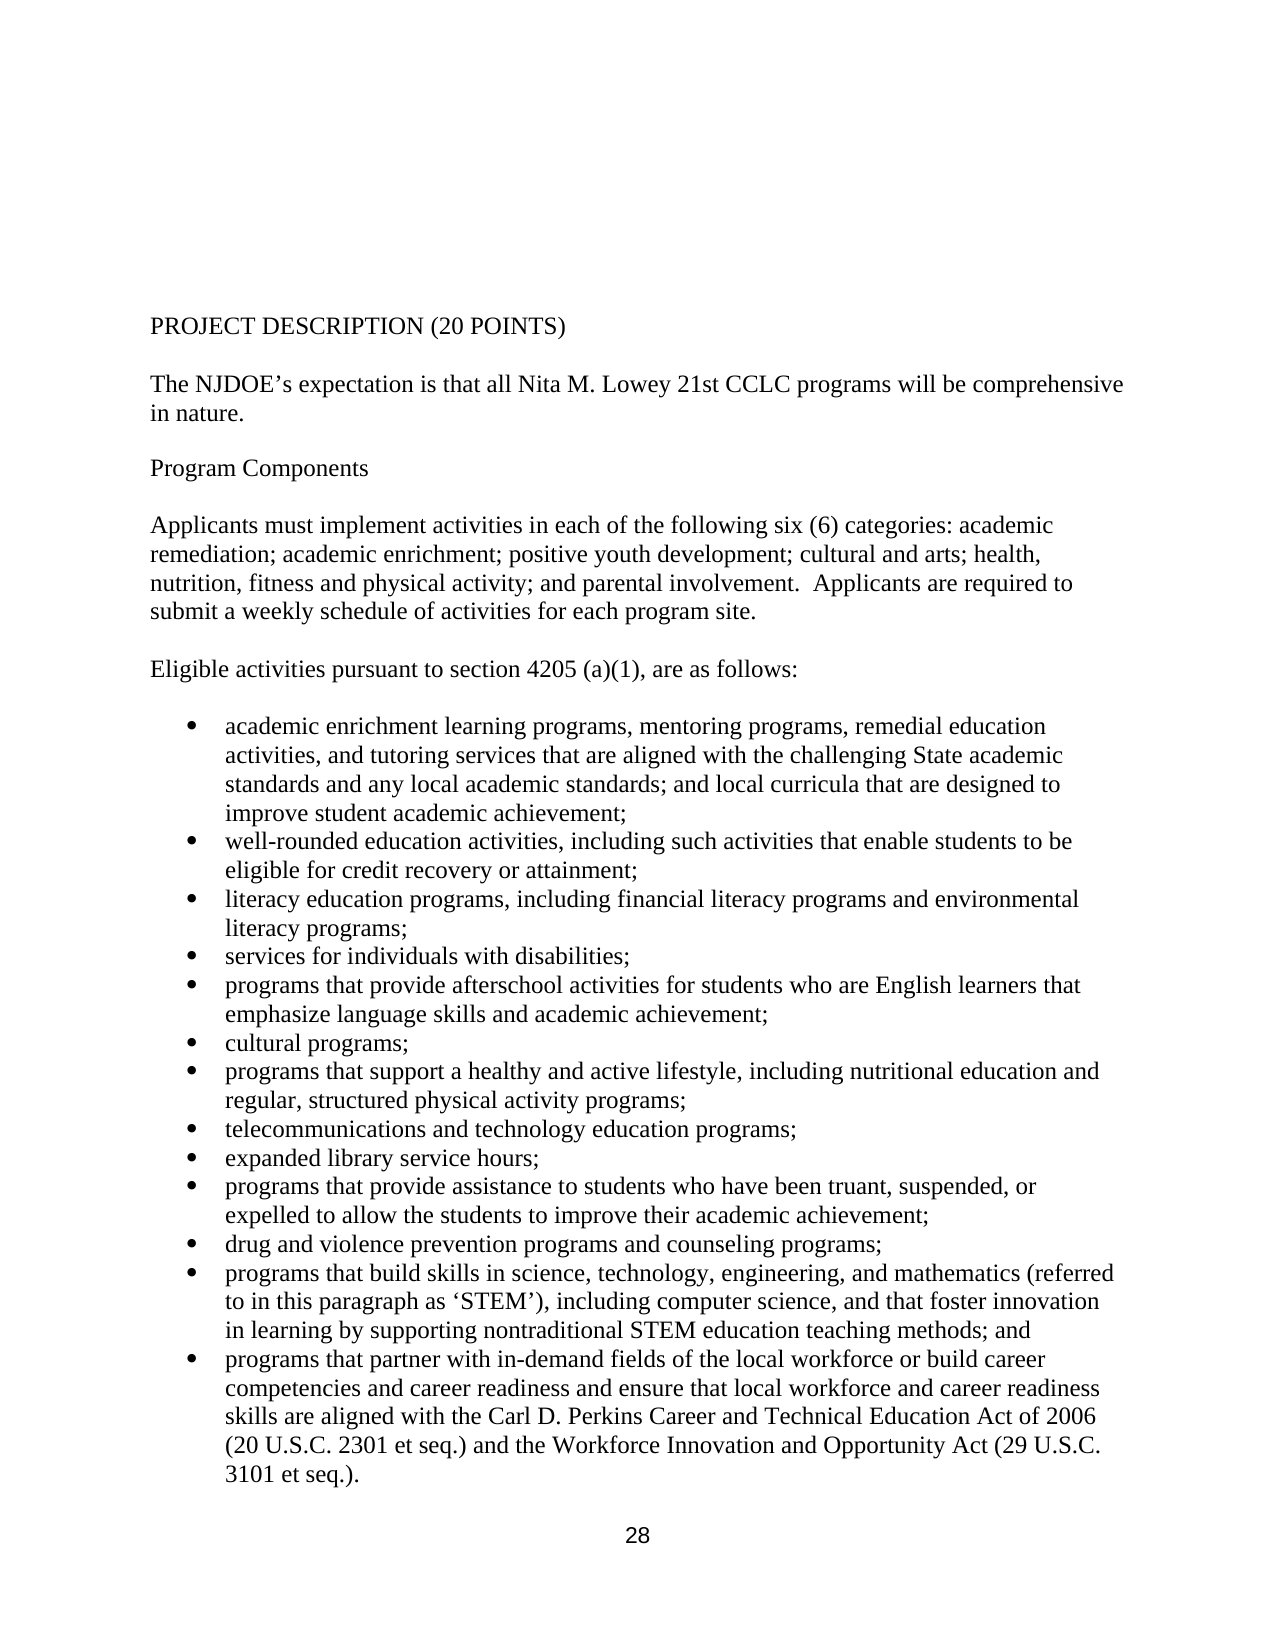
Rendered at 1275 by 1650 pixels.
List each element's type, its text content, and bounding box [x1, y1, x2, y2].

list well-rounded education activities, including such activities that enable students to be eligible for credit recovery or attainment; [187, 826, 1125, 884]
list telecommunications and technology education programs; [187, 1114, 1125, 1143]
list academic enrichment learning programs, mentoring programs, remedial education activities, and tutoring services that are aligned with the challenging State academic standards and any local academic standards; and local curricula that are designed to improve student academic achievement; [187, 711, 1125, 826]
list programs that build skills in science, technology, engineering, and mathematics (referred to in this paragraph as ‘STEM’), including computer science, and that foster innovation in learning by supporting nontraditional STEM education teaching methods; and [187, 1258, 1125, 1344]
list programs that provide assistance to students who have been truant, suspended, or expelled to allow the students to improve their academic achievement; [187, 1171, 1125, 1229]
list cultural programs; [187, 1028, 1125, 1056]
list programs that partner with in-demand fields of the local workforce or build career competencies and career readiness and ensure that local workforce and career readiness skills are aligned with the Carl D. Perkins Career and Technical Education Act of 2006 (20 U.S.C. 2301 et seq.) and the Workforce Innovation and Opportunity Act (29 U.S.C. 3101 et seq.). [187, 1344, 1125, 1488]
subtitle PROJECT DESCRIPTION (20 POINTS) [150, 311, 1125, 340]
list expanded library service hours; [187, 1143, 1125, 1171]
list drug and violence prevention programs and counseling programs; [187, 1229, 1125, 1258]
list The NJDOE’s expectation is that all Nita M. Lowey 21st CCLC programs will be comprehensive in nature. [150, 369, 1125, 426]
subtitle Eligible activities pursuant to section 4205 (a)(1), are as follows: [150, 654, 1125, 683]
list services for individuals with disabilities; [187, 941, 1125, 970]
list Applicants must implement activities in each of the following six (6) categories: academic remediation; academic enrichment; positive youth development; cultural and arts; health, nutrition, fitness and physical activity; and parental involvement. Applicants are required to submit a weekly schedule of activities for each program site. [150, 510, 1125, 625]
list programs that provide afterschool activities for students who are English learners that emphasize language skills and academic achievement; [187, 970, 1125, 1028]
list literacy education programs, including financial literacy programs and environmental literacy programs; [187, 884, 1125, 941]
list programs that support a healthy and active lifestyle, including nutritional education and regular, structured physical activity programs; [187, 1056, 1125, 1114]
subtitle Program Components [150, 453, 1125, 481]
